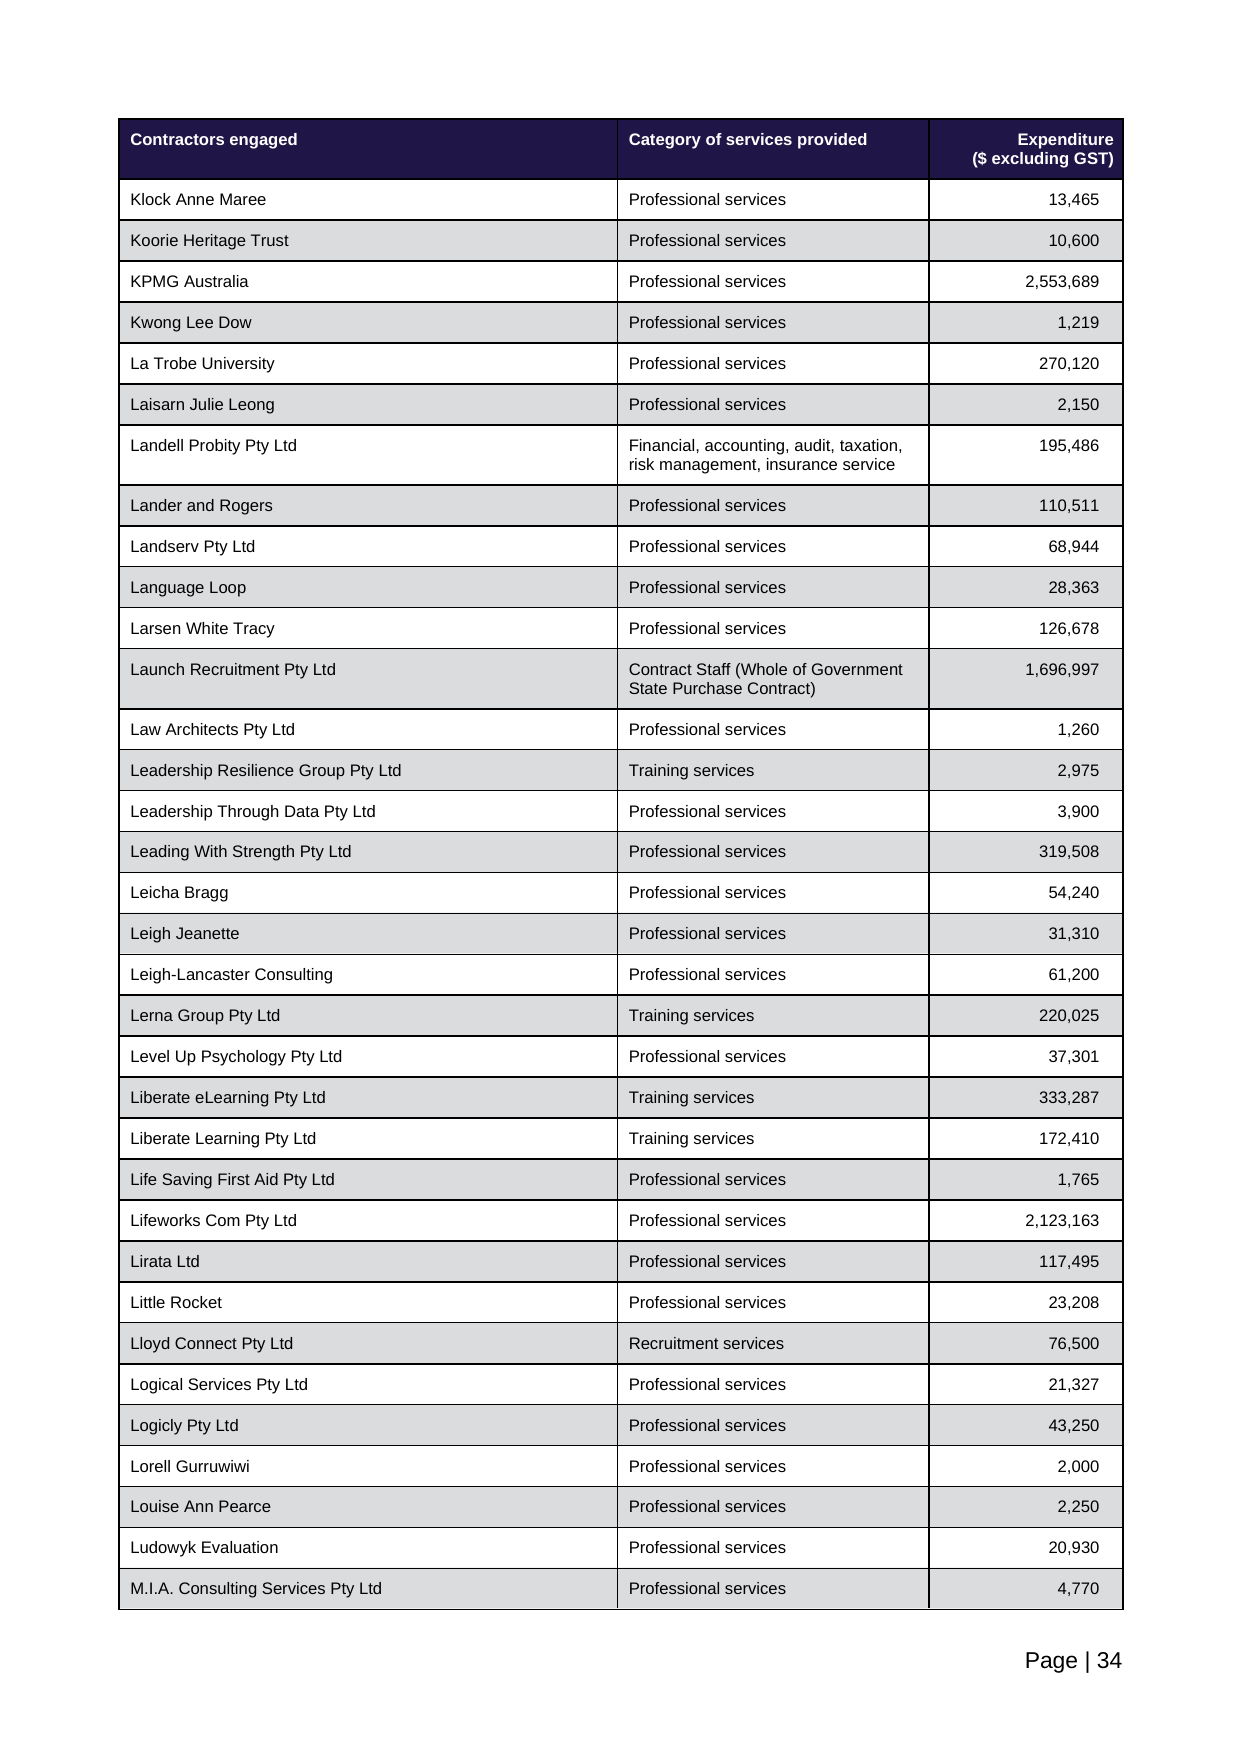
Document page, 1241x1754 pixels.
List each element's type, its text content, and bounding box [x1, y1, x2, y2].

table_cell Professional services [618, 527, 928, 566]
table_cell Professional services [618, 710, 928, 749]
table_cell 76,500 [930, 1323, 1122, 1363]
table_cell 3,900 [930, 791, 1122, 831]
table_cell M.I.A. Consulting Services Pty Ltd [120, 1569, 617, 1608]
table_cell 13,465 [930, 180, 1122, 219]
table_cell Professional services [618, 955, 928, 994]
table_cell 1,696,997 [930, 649, 1122, 708]
table_cell 2,975 [930, 750, 1122, 790]
table_cell Klock Anne Maree [120, 180, 617, 219]
table_cell 172,410 [930, 1119, 1122, 1158]
table_cell 2,150 [930, 385, 1122, 424]
table_cell Professional services [618, 486, 928, 525]
table_cell Leadership Through Data Pty Ltd [120, 791, 617, 831]
table_cell Laisarn Julie Leong [120, 385, 617, 424]
table_cell 195,486 [930, 426, 1122, 484]
table_cell Training services [618, 996, 928, 1035]
table_cell Professional services [618, 1405, 928, 1445]
table_cell Professional services [618, 385, 928, 424]
table_cell 319,508 [930, 832, 1122, 872]
table_cell Koorie Heritage Trust [120, 221, 617, 260]
table_cell Professional services [618, 180, 928, 219]
table_cell 4,770 [930, 1569, 1122, 1608]
table_cell 43,250 [930, 1405, 1122, 1445]
table_cell 1,219 [930, 303, 1122, 342]
table_cell 1,260 [930, 710, 1122, 749]
table_cell Professional services [618, 873, 928, 912]
table_cell 2,250 [930, 1487, 1122, 1527]
table_cell Level Up Psychology Pty Ltd [120, 1037, 617, 1076]
table_cell 117,495 [930, 1242, 1122, 1281]
table_cell Professional services [618, 344, 928, 383]
table_cell Logical Services Pty Ltd [120, 1365, 617, 1404]
table_cell Lorell Gurruwiwi [120, 1446, 617, 1486]
table_cell 2,123,163 [930, 1201, 1122, 1240]
table_cell Ludowyk Evaluation [120, 1528, 617, 1567]
table_cell La Trobe University [120, 344, 617, 383]
table_cell Professional services [618, 1160, 928, 1199]
table_cell Liberate eLearning Pty Ltd [120, 1078, 617, 1117]
table_cell Professional services [618, 832, 928, 872]
table_cell 61,200 [930, 955, 1122, 994]
table_cell Professional services [618, 1487, 928, 1527]
table_cell Professional services [618, 1201, 928, 1240]
table_header Contractors engaged [120, 120, 617, 178]
table_cell Liberate Learning Pty Ltd [120, 1119, 617, 1158]
table_cell 220,025 [930, 996, 1122, 1035]
table_cell Training services [618, 1078, 928, 1117]
table_cell Lander and Rogers [120, 486, 617, 525]
table_cell 37,301 [930, 1037, 1122, 1076]
table_cell Leadership Resilience Group Pty Ltd [120, 750, 617, 790]
table_cell Launch Recruitment Pty Ltd [120, 649, 617, 708]
table_cell Life Saving First Aid Pty Ltd [120, 1160, 617, 1199]
table_cell 54,240 [930, 873, 1122, 912]
table_cell Professional services [618, 567, 928, 607]
table_cell Louise Ann Pearce [120, 1487, 617, 1527]
table_cell Professional services [618, 1283, 928, 1322]
table_cell Professional services [618, 1365, 928, 1404]
table_cell Professional services [618, 303, 928, 342]
table_cell Leicha Bragg [120, 873, 617, 912]
table_cell Landell Probity Pty Ltd [120, 426, 617, 484]
table_cell Lerna Group Pty Ltd [120, 996, 617, 1035]
table_cell Leigh-Lancaster Consulting [120, 955, 617, 994]
table_cell Contract Staff (Whole of Government State Purchase Contract) [618, 649, 928, 708]
table_cell 23,208 [930, 1283, 1122, 1322]
table_cell Kwong Lee Dow [120, 303, 617, 342]
table_cell Training services [618, 750, 928, 790]
table_cell 2,553,689 [930, 262, 1122, 301]
table_cell Leigh Jeanette [120, 914, 617, 953]
table_cell 10,600 [930, 221, 1122, 260]
table_cell KPMG Australia [120, 262, 617, 301]
table_cell Larsen White Tracy [120, 608, 617, 648]
table_cell Professional services [618, 1037, 928, 1076]
table_cell 126,678 [930, 608, 1122, 648]
table_cell Professional services [618, 914, 928, 953]
table_cell Lifeworks Com Pty Ltd [120, 1201, 617, 1240]
table_cell 31,310 [930, 914, 1122, 953]
table_cell Law Architects Pty Ltd [120, 710, 617, 749]
table_cell Landserv Pty Ltd [120, 527, 617, 566]
table_cell 20,930 [930, 1528, 1122, 1567]
table_cell Lloyd Connect Pty Ltd [120, 1323, 617, 1363]
table_cell Little Rocket [120, 1283, 617, 1322]
table_cell Professional services [618, 1528, 928, 1567]
table_cell 21,327 [930, 1365, 1122, 1404]
table_header Expenditure ($ excluding GST) [930, 120, 1122, 178]
table_cell Lirata Ltd [120, 1242, 617, 1281]
table_cell Training services [618, 1119, 928, 1158]
table_cell 1,765 [930, 1160, 1122, 1199]
table_cell Leading With Strength Pty Ltd [120, 832, 617, 872]
table_cell Professional services [618, 608, 928, 648]
table_cell Language Loop [120, 567, 617, 607]
table_cell 68,944 [930, 527, 1122, 566]
table_cell Professional services [618, 262, 928, 301]
table_cell Professional services [618, 1569, 928, 1608]
table_cell 333,287 [930, 1078, 1122, 1117]
table_cell Professional services [618, 221, 928, 260]
table_cell 28,363 [930, 567, 1122, 607]
table_cell 2,000 [930, 1446, 1122, 1486]
table_header Category of services provided [618, 120, 928, 178]
table_cell Professional services [618, 1242, 928, 1281]
table_cell Financial, accounting, audit, taxation, risk management, insurance service [618, 426, 928, 484]
table_cell Professional services [618, 1446, 928, 1486]
table_cell 110,511 [930, 486, 1122, 525]
table_cell 270,120 [930, 344, 1122, 383]
table_cell Recruitment services [618, 1323, 928, 1363]
table_cell Professional services [618, 791, 928, 831]
table_cell Logicly Pty Ltd [120, 1405, 617, 1445]
